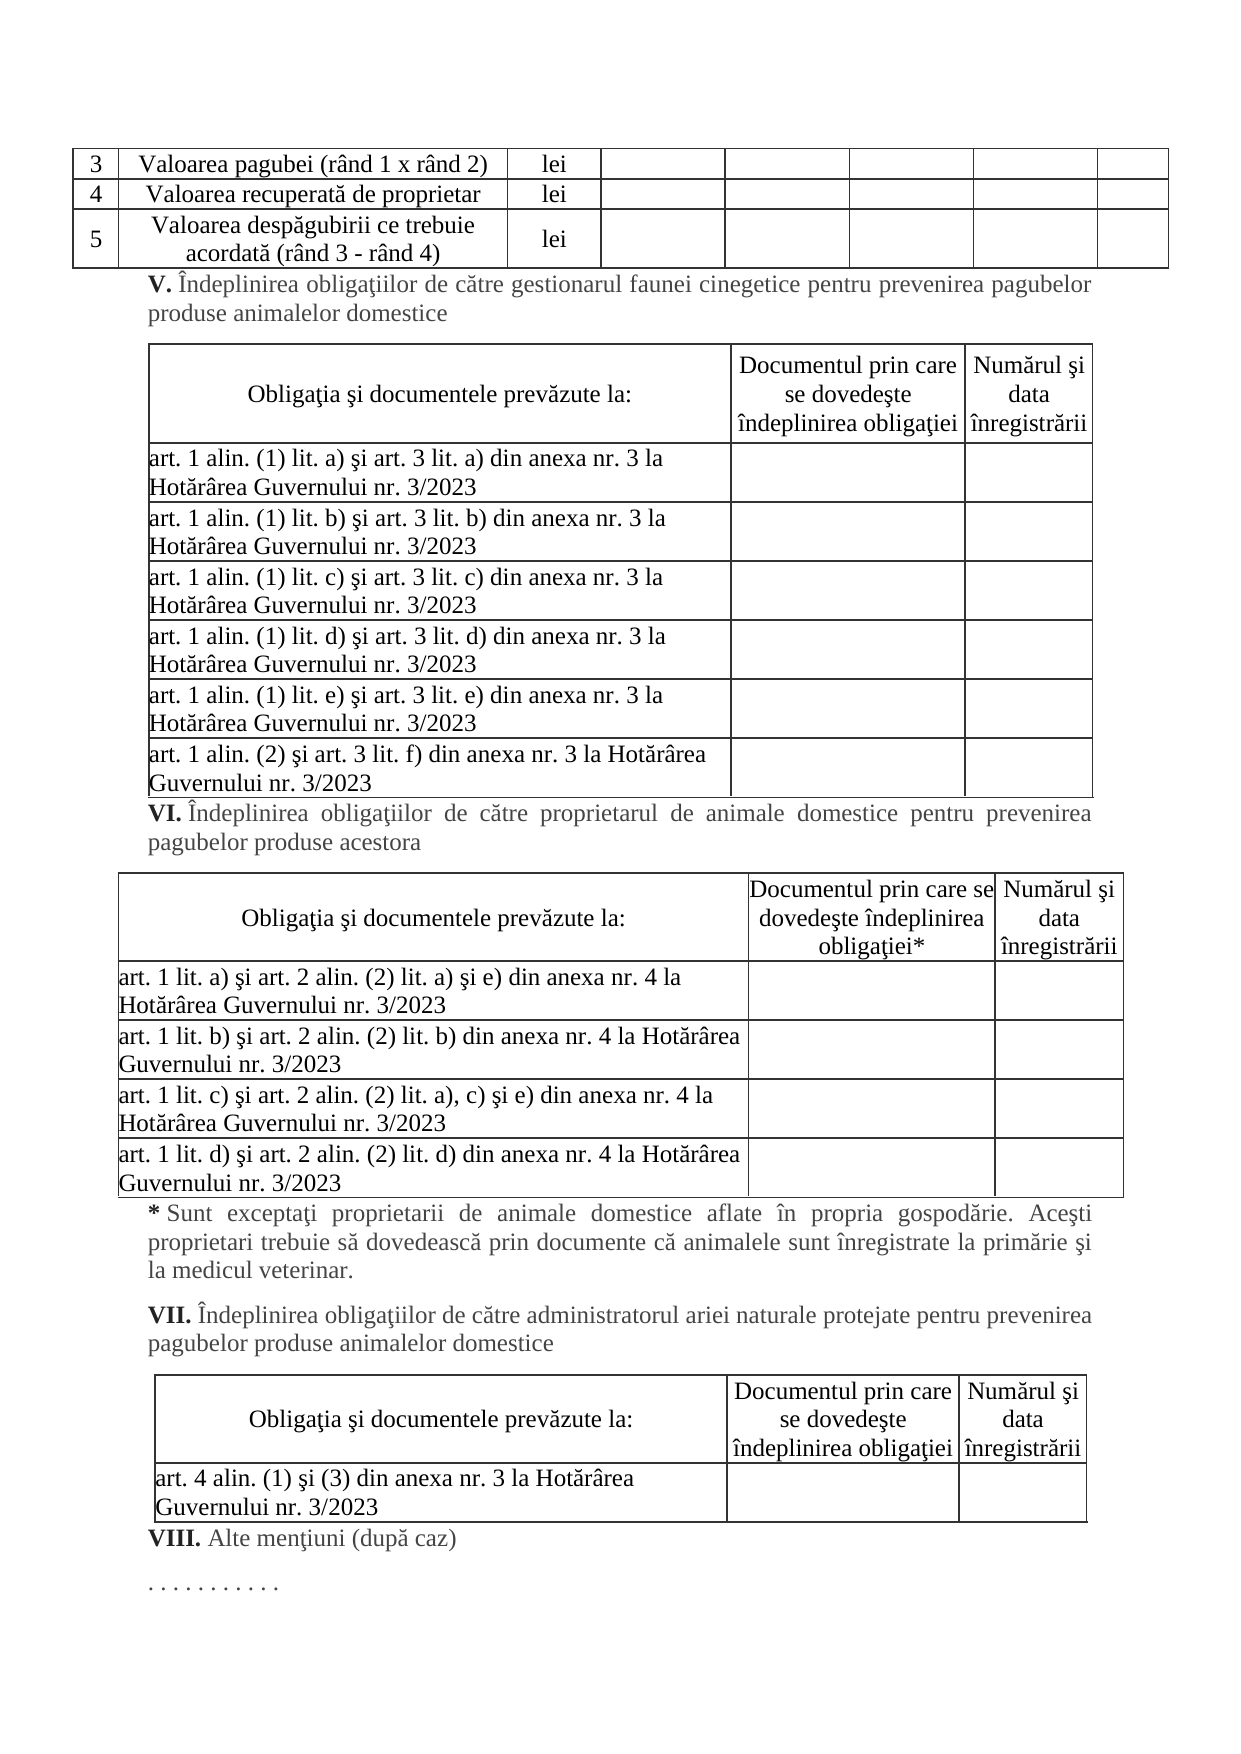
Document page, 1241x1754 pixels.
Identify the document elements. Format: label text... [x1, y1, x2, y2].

table_cell [749, 1139, 994, 1196]
table_cell 4 [74, 180, 118, 208]
table_cell [966, 739, 1092, 796]
table_cell [996, 1021, 1123, 1078]
table_cell 5 [74, 210, 118, 267]
table_cell [966, 444, 1092, 501]
text . . . . . . . . . . . [148, 1567, 1093, 1596]
table_cell [996, 962, 1123, 1019]
table_cell [728, 1464, 958, 1521]
text VIII. Alte menţiuni (după caz) [148, 1523, 1093, 1551]
table_cell [960, 1464, 1086, 1521]
table_cell art. 1 alin. (1) lit. c) şi art. 3 lit. c) din anexa nr. 3 la Hotărârea Guvernului nr. 3/2023 [150, 562, 730, 619]
table_cell art. 1 alin. (1) lit. e) şi art. 3 lit. e) din anexa nr. 3 la Hotărârea Guvernului nr. 3/2023 [150, 680, 730, 737]
text VII. Îndeplinirea obligaţiilor de către administratorul ariei naturale protejate pentru prevenirea pagubelor produse animalelor domestice [148, 1300, 1093, 1357]
table_cell [850, 180, 973, 208]
table_cell art. 1 lit. b) şi art. 2 alin. (2) lit. b) din anexa nr. 4 la Hotărârea Guvernului nr. 3/2023 [119, 1021, 748, 1078]
table_cell Documentul prin care se dovedeşte îndeplinirea obligaţiei [728, 1376, 958, 1462]
table_cell art. 1 alin. (1) lit. d) şi art. 3 lit. d) din anexa nr. 3 la Hotărârea Guvernului nr. 3/2023 [150, 621, 730, 678]
table_cell Numărul şi data înregistrării [996, 874, 1123, 960]
table_cell [1098, 149, 1168, 178]
table_cell art. 1 lit. c) şi art. 2 alin. (2) lit. a), c) şi e) din anexa nr. 4 la Hotărârea Guvernului nr. 3/2023 [119, 1080, 748, 1137]
table_cell Obligaţia şi documentele prevăzute la: [150, 345, 730, 442]
table_cell art. 1 alin. (1) lit. b) şi art. 3 lit. b) din anexa nr. 3 la Hotărârea Guvernului nr. 3/2023 [150, 503, 730, 560]
table_cell [850, 149, 973, 178]
table_cell 3 [74, 149, 118, 178]
table_cell [602, 180, 724, 208]
table_cell [749, 962, 994, 1019]
table_cell lei [508, 149, 600, 178]
table_cell [732, 444, 964, 501]
table_cell [726, 210, 849, 267]
table_cell Documentul prin care se dovedeşte îndeplinirea obligaţiei* [749, 874, 994, 960]
table_cell [966, 680, 1092, 737]
table_cell [966, 503, 1092, 560]
text * Sunt exceptaţi proprietarii de animale domestice aflate în propria gospodărie. Aceşti proprietari trebuie să dovedească prin documente că animalele sunt înregistrate la primărie şi la medicul veterinar. [148, 1198, 1093, 1284]
table_cell [1098, 210, 1168, 267]
table_cell [974, 180, 1097, 208]
table_cell [726, 180, 849, 208]
table_cell [732, 562, 964, 619]
table_cell [732, 621, 964, 678]
table_cell Numărul şi data înregistrării [966, 345, 1092, 442]
table_cell art. 1 lit. d) şi art. 2 alin. (2) lit. d) din anexa nr. 4 la Hotărârea Guvernului nr. 3/2023 [119, 1139, 748, 1196]
table_cell Valoarea pagubei (rând 1 x rând 2) [119, 149, 507, 178]
table_cell art. 1 lit. a) şi art. 2 alin. (2) lit. a) şi e) din anexa nr. 4 la Hotărârea Guvernului nr. 3/2023 [119, 962, 748, 1019]
table_cell [749, 1021, 994, 1078]
table_cell [726, 149, 849, 178]
table_cell [966, 621, 1092, 678]
table_cell [749, 1080, 994, 1137]
table_cell [850, 210, 973, 267]
table_cell [974, 210, 1097, 267]
table_cell [974, 149, 1097, 178]
table_cell [602, 149, 724, 178]
table_cell Valoarea despăgubirii ce trebuie acordată (rând 3 - rând 4) [119, 210, 507, 267]
table_cell [966, 562, 1092, 619]
table_cell [732, 739, 964, 796]
table_cell art. 1 alin. (1) lit. a) şi art. 3 lit. a) din anexa nr. 3 la Hotărârea Guvernului nr. 3/2023 [150, 444, 730, 501]
table_cell [732, 680, 964, 737]
table_cell art. 1 alin. (2) şi art. 3 lit. f) din anexa nr. 3 la Hotărârea Guvernului nr. 3/2023 [150, 739, 730, 796]
table_cell Numărul şi data înregistrării [960, 1376, 1086, 1462]
text V. Îndeplinirea obligaţiilor de către gestionarul faunei cinegetice pentru prevenirea pagubelor produse animalelor domestice [148, 269, 1093, 326]
table_cell [602, 210, 724, 267]
table_cell art. 4 alin. (1) şi (3) din anexa nr. 3 la Hotărârea Guvernului nr. 3/2023 [156, 1464, 726, 1521]
table_cell [1098, 180, 1168, 208]
table_cell [996, 1139, 1123, 1196]
table_cell Obligaţia şi documentele prevăzute la: [156, 1376, 726, 1462]
table_cell [996, 1080, 1123, 1137]
table_cell [732, 503, 964, 560]
table_cell lei [508, 180, 600, 208]
table_cell lei [508, 210, 600, 267]
table_cell Obligaţia şi documentele prevăzute la: [119, 874, 748, 960]
table_cell Documentul prin care se dovedeşte îndeplinirea obligaţiei [732, 345, 964, 442]
text VI. Îndeplinirea obligaţiilor de către proprietarul de animale domestice pentru prevenirea pagubelor produse acestora [148, 798, 1093, 855]
table_cell Valoarea recuperată de proprietar [119, 180, 507, 208]
